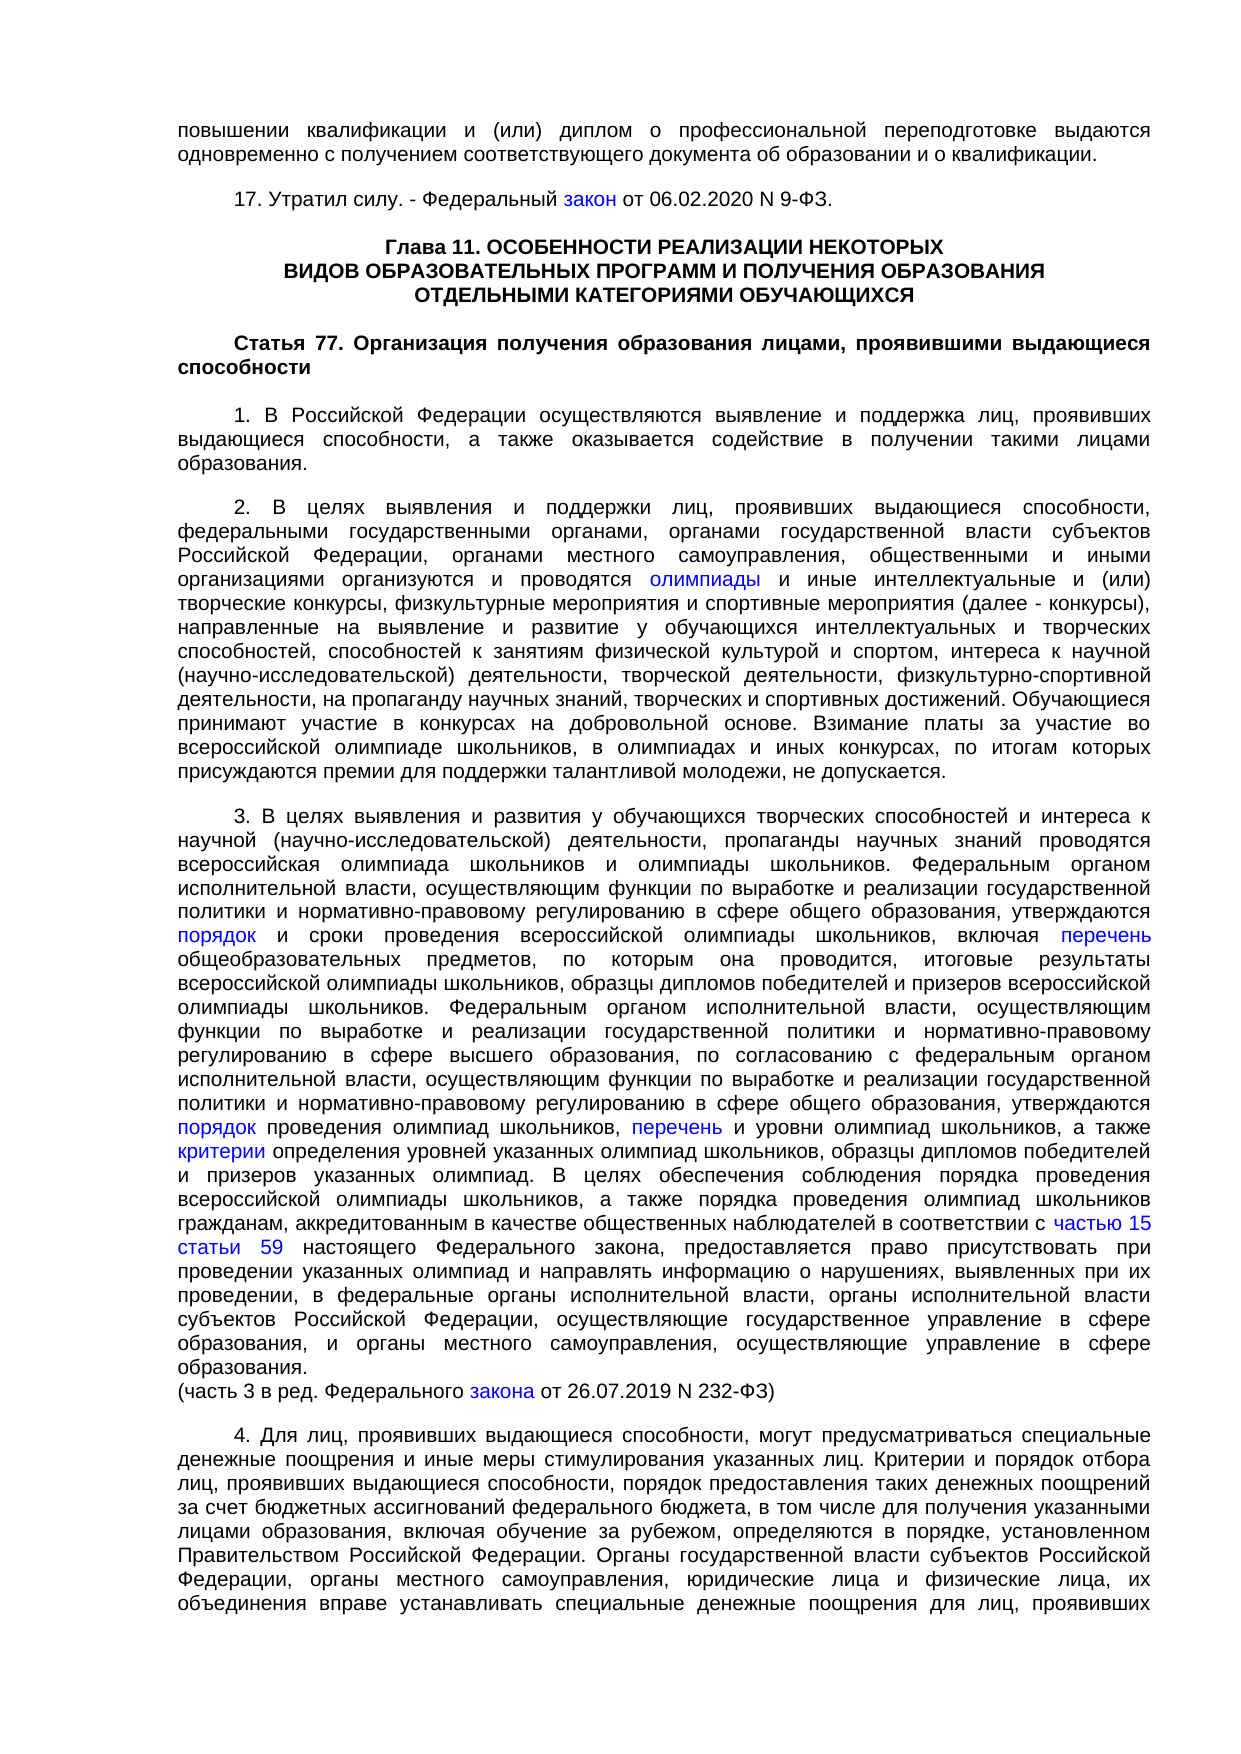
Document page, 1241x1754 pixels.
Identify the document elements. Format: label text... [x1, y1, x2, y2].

text 17. Утратил силу. - Федеральный закон от 06.02.2020 N 9-ФЗ. [177, 187, 1152, 211]
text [177, 1423, 1152, 1615]
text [177, 118, 1152, 166]
text 1. В Российской Федерации осуществляются выявление и поддержка лиц, проявивших выдающиеся способности, а также оказывается содействие в получении такими лицами образования. [177, 402, 1152, 474]
title Глава 11. ОСОБЕННОСТИ РЕАЛИЗАЦИИ НЕКОТОРЫХ [177, 235, 1152, 259]
title ОТДЕЛЬНЫМИ КАТЕГОРИЯМИ ОБУЧАЮЩИХСЯ [177, 283, 1152, 307]
text 2. В целях выявления и поддержки лиц, проявивших выдающиеся способности, федеральными государственными органами, органами государственной власти субъектов Российской Федерации, органами местного самоуправления, общественными и иными организациями организуются и проводятся олимпиады и иные интеллектуальные и (или) творческие конкурсы, физкультурные мероприятия и спортивные мероприятия (далее - конкурсы), направленные на выявление и развитие у обучающихся интеллектуальных и творческих способностей, способностей к занятиям физической культурой и спортом, интереса к научной (научно-исследовательской) деятельности, творческой деятельности, физкультурно-спортивной деятельности, на пропаганду научных знаний, творческих и спортивных достижений. Обучающиеся принимают участие в конкурсах на добровольной основе. Взимание платы за участие во всероссийской олимпиаде школьников, в олимпиадах и иных конкурсах, по итогам которых присуждаются премии для поддержки талантливой молодежи, не допускается. [177, 495, 1152, 783]
text 3. В целях выявления и развития у обучающихся творческих способностей и интереса к научной (научно-исследовательской) деятельности, пропаганды научных знаний проводятся всероссийская олимпиада школьников и олимпиады школьников. Федеральным органом исполнительной власти, осуществляющим функции по выработке и реализации государственной политики и нормативно-правовому регулированию в сфере общего образования, утверждаются порядок и сроки проведения всероссийской олимпиады школьников, включая перечень общеобразовательных предметов, по которым она проводится, итоговые результаты всероссийской олимпиады школьников, образцы дипломов победителей и призеров всероссийской олимпиады школьников. Федеральным органом исполнительной власти, осуществляющим функции по выработке и реализации государственной политики и нормативно-правовому регулированию в сфере высшего образования, по согласованию с федеральным органом исполнительной власти, осуществляющим функции по выработке и реализации государственной политики и нормативно-правовому регулированию в сфере общего образования, утверждаются порядок проведения олимпиад школьников, перечень и уровни олимпиад школьников, а также критерии определения уровней указанных олимпиад школьников, образцы дипломов победителей и призеров указанных олимпиад. В целях обеспечения соблюдения порядка проведения всероссийской олимпиады школьников, а также порядка проведения олимпиад школьников гражданам, аккредитованным в качестве общественных наблюдателей в соответствии с частью 15 статьи 59 настоящего Федерального закона, предоставляется право присутствовать при проведении указанных олимпиад и направлять информацию о нарушениях, выявленных при их проведении, в федеральные органы исполнительной власти, органы исполнительной власти субъектов Российской Федерации, осуществляющие государственное управление в сфере образования, и органы местного самоуправления, осуществляющие управление в сфере образования. [177, 803, 1152, 1378]
text (часть 3 в ред. Федерального закона от 26.07.2019 N 232-ФЗ) [177, 1378, 1152, 1402]
title ВИДОВ ОБРАЗОВАТЕЛЬНЫХ ПРОГРАММ И ПОЛУЧЕНИЯ ОБРАЗОВАНИЯ [177, 259, 1152, 283]
title Статья 77. Организация получения образования лицами, проявившими выдающиеся способности [177, 331, 1152, 378]
